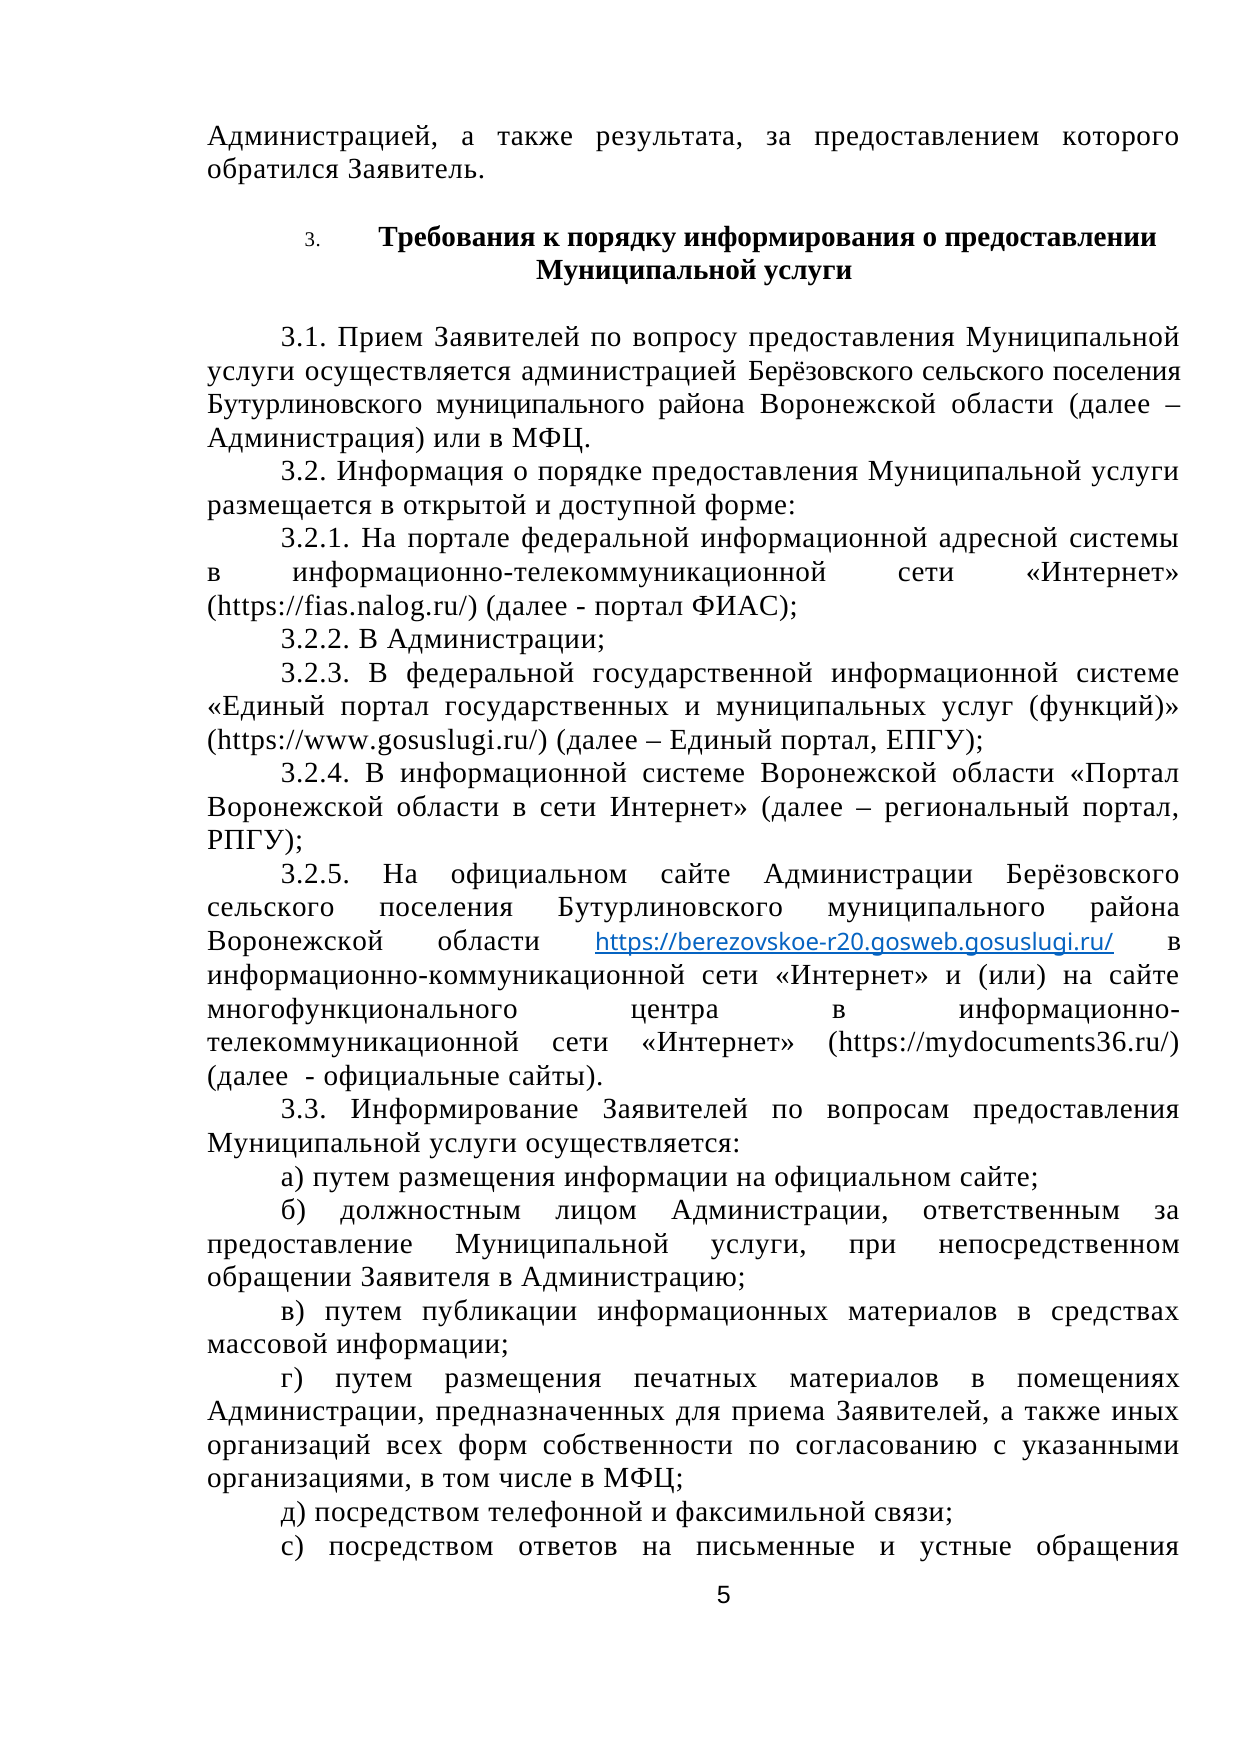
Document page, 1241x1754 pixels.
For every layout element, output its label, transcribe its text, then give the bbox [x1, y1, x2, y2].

text г) путем размещения печатных материалов в помещениях Администрации, предназначенных для приема Заявителей, а также иных организаций всех форм собственности по согласованию с указанными организациями, в том числе в МФЦ; [207, 1360, 1181, 1494]
text 3.2.3. В федеральной государственной информационной системе «Единый портал государственных и муниципальных услуг (функций)» (https://www.gosuslugi.ru/) (далее – Единый портал, ЕПГУ); [207, 655, 1181, 755]
text 3.2. Информация о порядке предоставления Муниципальной услуги размещается в открытой и доступной форме: [207, 453, 1181, 521]
text 3.2.4. В информационной системе Воронежской области «Портал Воронежской области в сети Интернет» (далее – региональный портал, РПГУ); [207, 755, 1181, 856]
text 3.2.5. На официальном сайте Администрации Берёзовского сельского поселения Бутурлиновского муниципального района Воронежской области https://berezovskoe-r20.gosweb.gosuslugi.ru/ в информационно-коммуникационной сети «Интернет» и (или) на сайте многофункционального центра в информационно-телекоммуникационной сети «Интернет» (https://mydocuments36.ru/) (далее - официальные сайты). [207, 856, 1181, 1092]
text в) путем публикации информационных материалов в средствах массовой информации; [207, 1293, 1181, 1360]
text б) должностным лицом Администрации, ответственным за предоставление Муниципальной услуги, при непосредственном обращении Заявителя в Администрацию; [207, 1192, 1181, 1293]
list Требования к порядку информирования о предоставлении Муниципальной услуги [207, 219, 1181, 286]
text 3.2.2. В Администрации; [207, 621, 1181, 655]
text 3.2.1. На портале федеральной информационной адресной системы в информационно-телекоммуникационной сети «Интернет» (https://fias.nalog.ru/) (далее - портал ФИАС); [207, 521, 1181, 621]
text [207, 1528, 1181, 1561]
text 3.3. Информирование Заявителей по вопросам предоставления Муниципальной услуги осуществляется: [207, 1092, 1181, 1159]
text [207, 118, 1181, 185]
text 3.1. Прием Заявителей по вопросу предоставления Муниципальной услуги осуществляется администрацией Берёзовского сельского поселения Бутурлиновского муниципального района Воронежской области (далее – Администрация) или в МФЦ. [207, 319, 1181, 453]
text а) путем размещения информации на официальном сайте; [207, 1159, 1181, 1192]
text д) посредством телефонной и факсимильной связи; [207, 1494, 1181, 1528]
